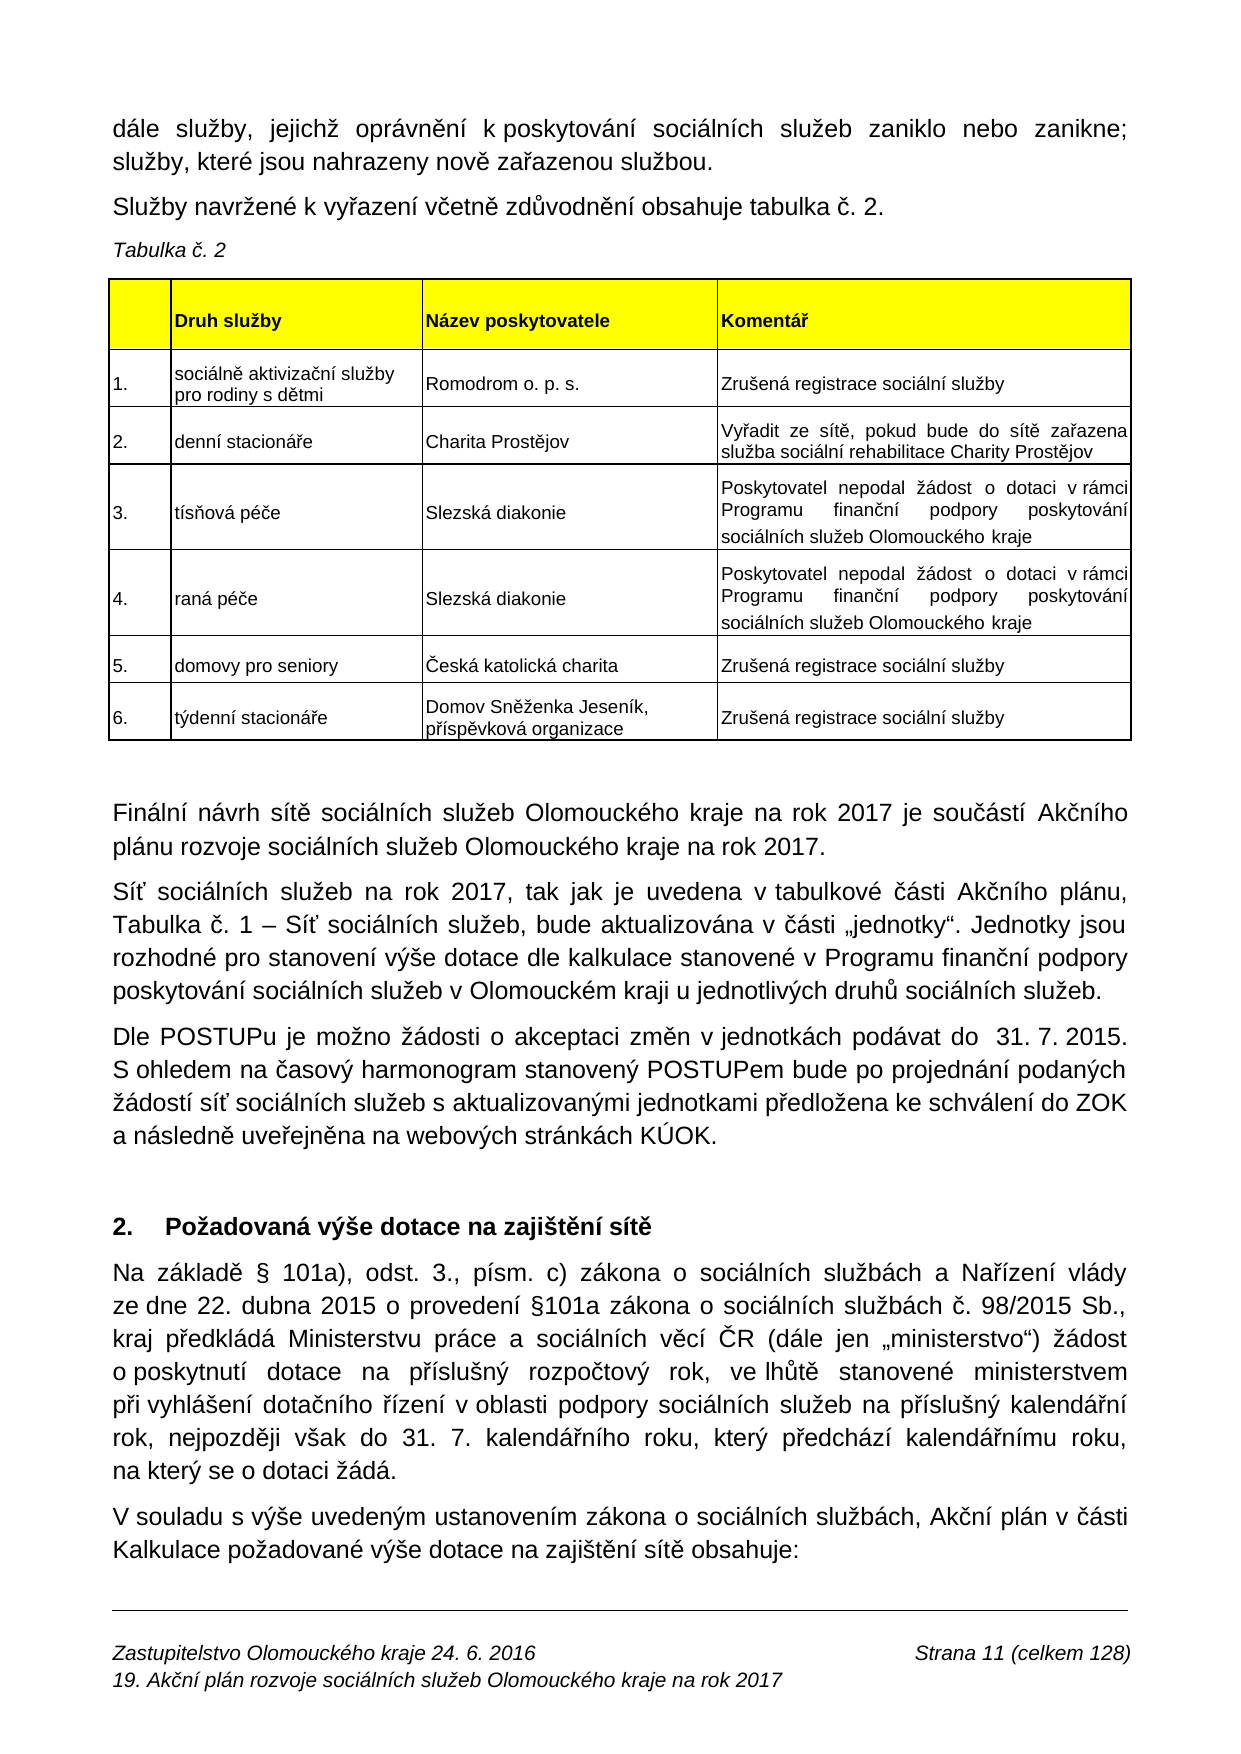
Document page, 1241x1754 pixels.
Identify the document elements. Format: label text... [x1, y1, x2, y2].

text Tabulka č. 2 [112, 238, 1128, 262]
table_cell domovy pro seniory [172, 636, 422, 682]
table_cell raná péče [172, 550, 422, 635]
list Služby navržené k vyřazení včetně zdůvodnění obsahuje tabulka č. 2. [112, 192, 1128, 221]
table_cell 6. [110, 683, 170, 739]
table_cell Charita Prostějov [423, 407, 717, 463]
text V souladu s výše uvedeným ustanovením zákona o sociálních službách, Akční plán v části Kalkulace požadované výše dotace na zajištění sítě obsahuje: [112, 1502, 1128, 1563]
table_header [110, 280, 170, 348]
table_cell Romodrom o. p. s. [423, 350, 717, 406]
table_cell Vyřadit ze sítě, pokud bude do sítě zařazena služba sociální rehabilitace Charity Prostějov [718, 407, 1130, 463]
table_cell Zrušená registrace sociální služby [718, 636, 1130, 682]
text Dle POSTUPu je možno žádosti o akceptaci změn v jednotkách podávat do 31. 7. 2015. S ohledem na časový harmonogram stanovený POSTUPem bude po projednání podaných žádostí síť sociálních služeb s aktualizovanými jednotkami předložena ke schválení do ZOK a následně uveřejněna na webových stránkách KÚOK. [112, 1022, 1128, 1149]
table_cell Poskytovatel nepodal žádost o dotaci v rámci Programu finanční podpory poskytování sociálních služeb Olomouckého kraje [718, 550, 1130, 635]
table_cell denní stacionáře [172, 407, 422, 463]
table_cell Poskytovatel nepodal žádost o dotaci v rámci Programu finanční podpory poskytování sociálních služeb Olomouckého kraje [718, 465, 1130, 549]
table_cell týdenní stacionáře [172, 683, 422, 739]
table_cell tísňová péče [172, 465, 422, 549]
table_cell Domov Sněženka Jeseník, příspěvková organizace [423, 683, 717, 739]
table_cell 3. [110, 465, 170, 549]
table_cell Česká katolická charita [423, 636, 717, 682]
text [112, 114, 1128, 176]
table_cell Slezská diakonie [423, 550, 717, 635]
table_header Název poskytovatele [423, 280, 717, 348]
table_cell 1. [110, 350, 170, 406]
table_cell Zrušená registrace sociální služby [718, 683, 1130, 739]
table_cell Slezská diakonie [423, 465, 717, 549]
text Síť sociálních služeb na rok 2017, tak jak je uvedena v tabulkové části Akčního plánu, Tabulka č. 1 – Síť sociálních služeb, bude aktualizována v části „jednotky“. Jednotky jsou rozhodné pro stanovení výše dotace dle kalkulace stanovené v Programu finanční podpory poskytování sociálních služeb v Olomouckém kraji u jednotlivých druhů sociálních služeb. [112, 877, 1128, 1005]
table_cell 5. [110, 636, 170, 682]
list Požadovaná výše dotace na zajištění sítě [112, 1212, 1128, 1240]
table_cell sociálně aktivizační služby pro rodiny s dětmi [172, 350, 422, 406]
table_header Druh služby [172, 280, 422, 348]
text Finální návrh sítě sociálních služeb Olomouckého kraje na rok 2017 je součástí Akčního plánu rozvoje sociálních služeb Olomouckého kraje na rok 2017. [112, 798, 1128, 860]
table_cell Zrušená registrace sociální služby [718, 350, 1130, 406]
table_header Komentář [718, 280, 1130, 348]
table_cell 2. [110, 407, 170, 463]
text Na základě § 101a), odst. 3., písm. c) zákona o sociálních službách a Nařízení vlády ze dne 22. dubna 2015 o provedení §101a zákona o sociálních službách č. 98/2015 Sb., kraj předkládá Ministerstvu práce a sociálních věcí ČR (dále jen „ministerstvo“) žádost o poskytnutí dotace na příslušný rozpočtový rok, ve lhůtě stanovené ministerstvem při vyhlášení dotačního řízení v oblasti podpory sociálních služeb na příslušný kalendářní rok, nejpozději však do 31. 7. kalendářního roku, který předchází kalendářnímu roku, na který se o dotaci žádá. [112, 1258, 1128, 1485]
table_cell 4. [110, 550, 170, 635]
